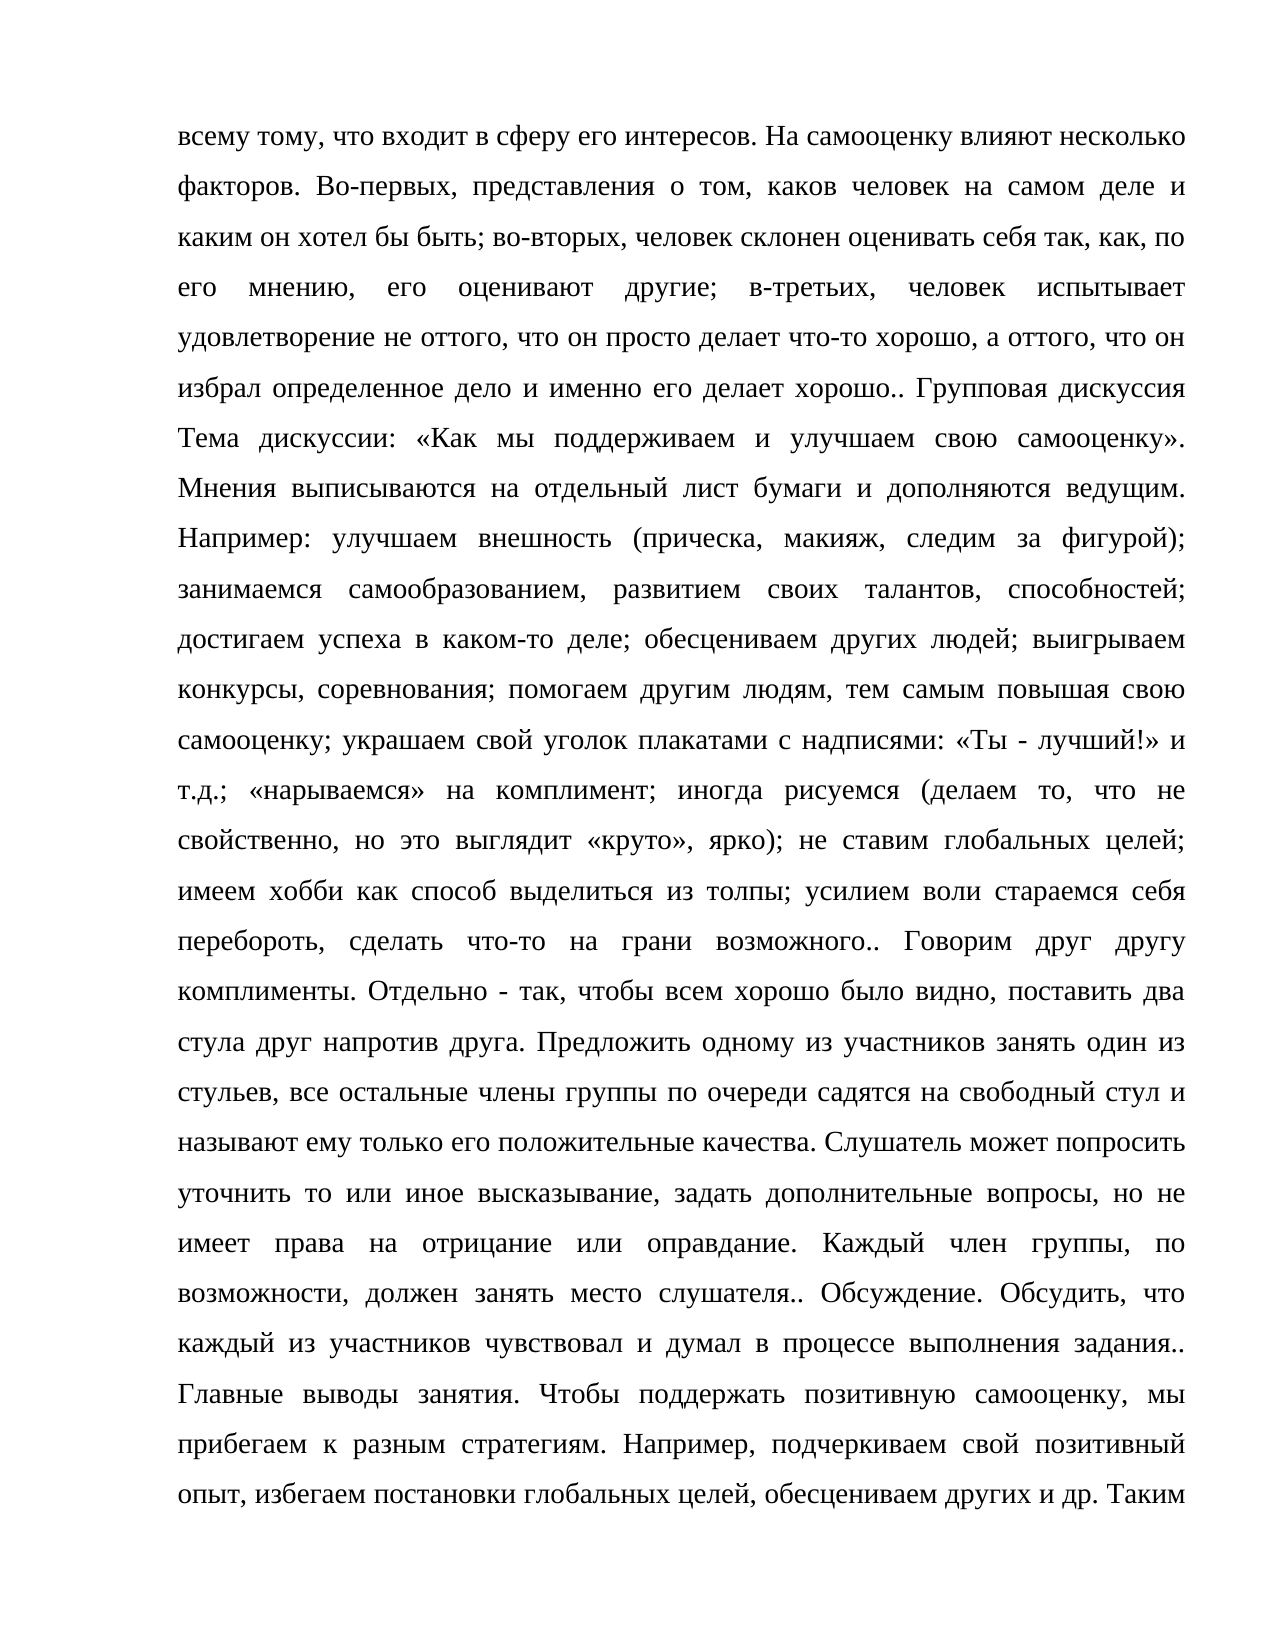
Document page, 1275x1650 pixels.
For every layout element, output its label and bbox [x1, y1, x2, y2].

text [177, 118, 1186, 1510]
